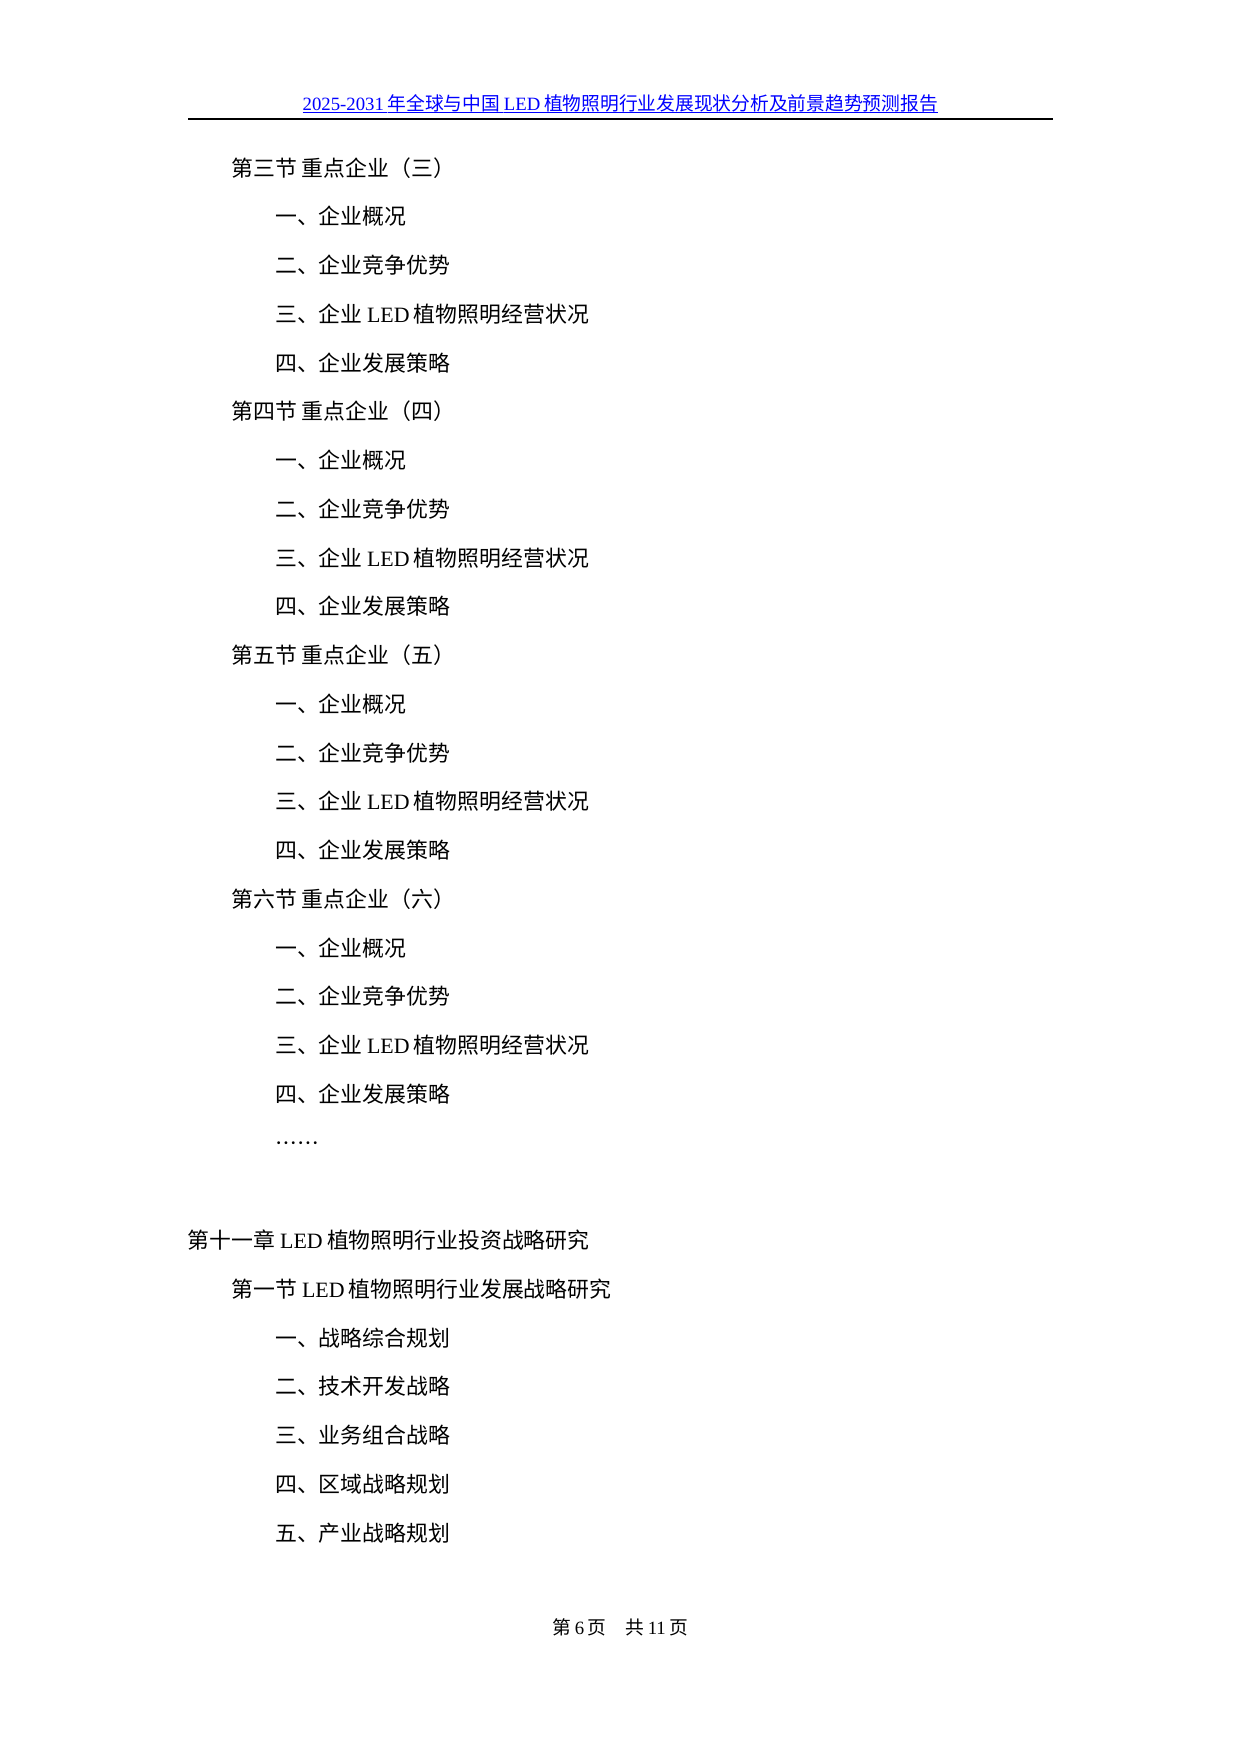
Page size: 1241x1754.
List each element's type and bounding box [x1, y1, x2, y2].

text [187, 150, 1053, 1548]
